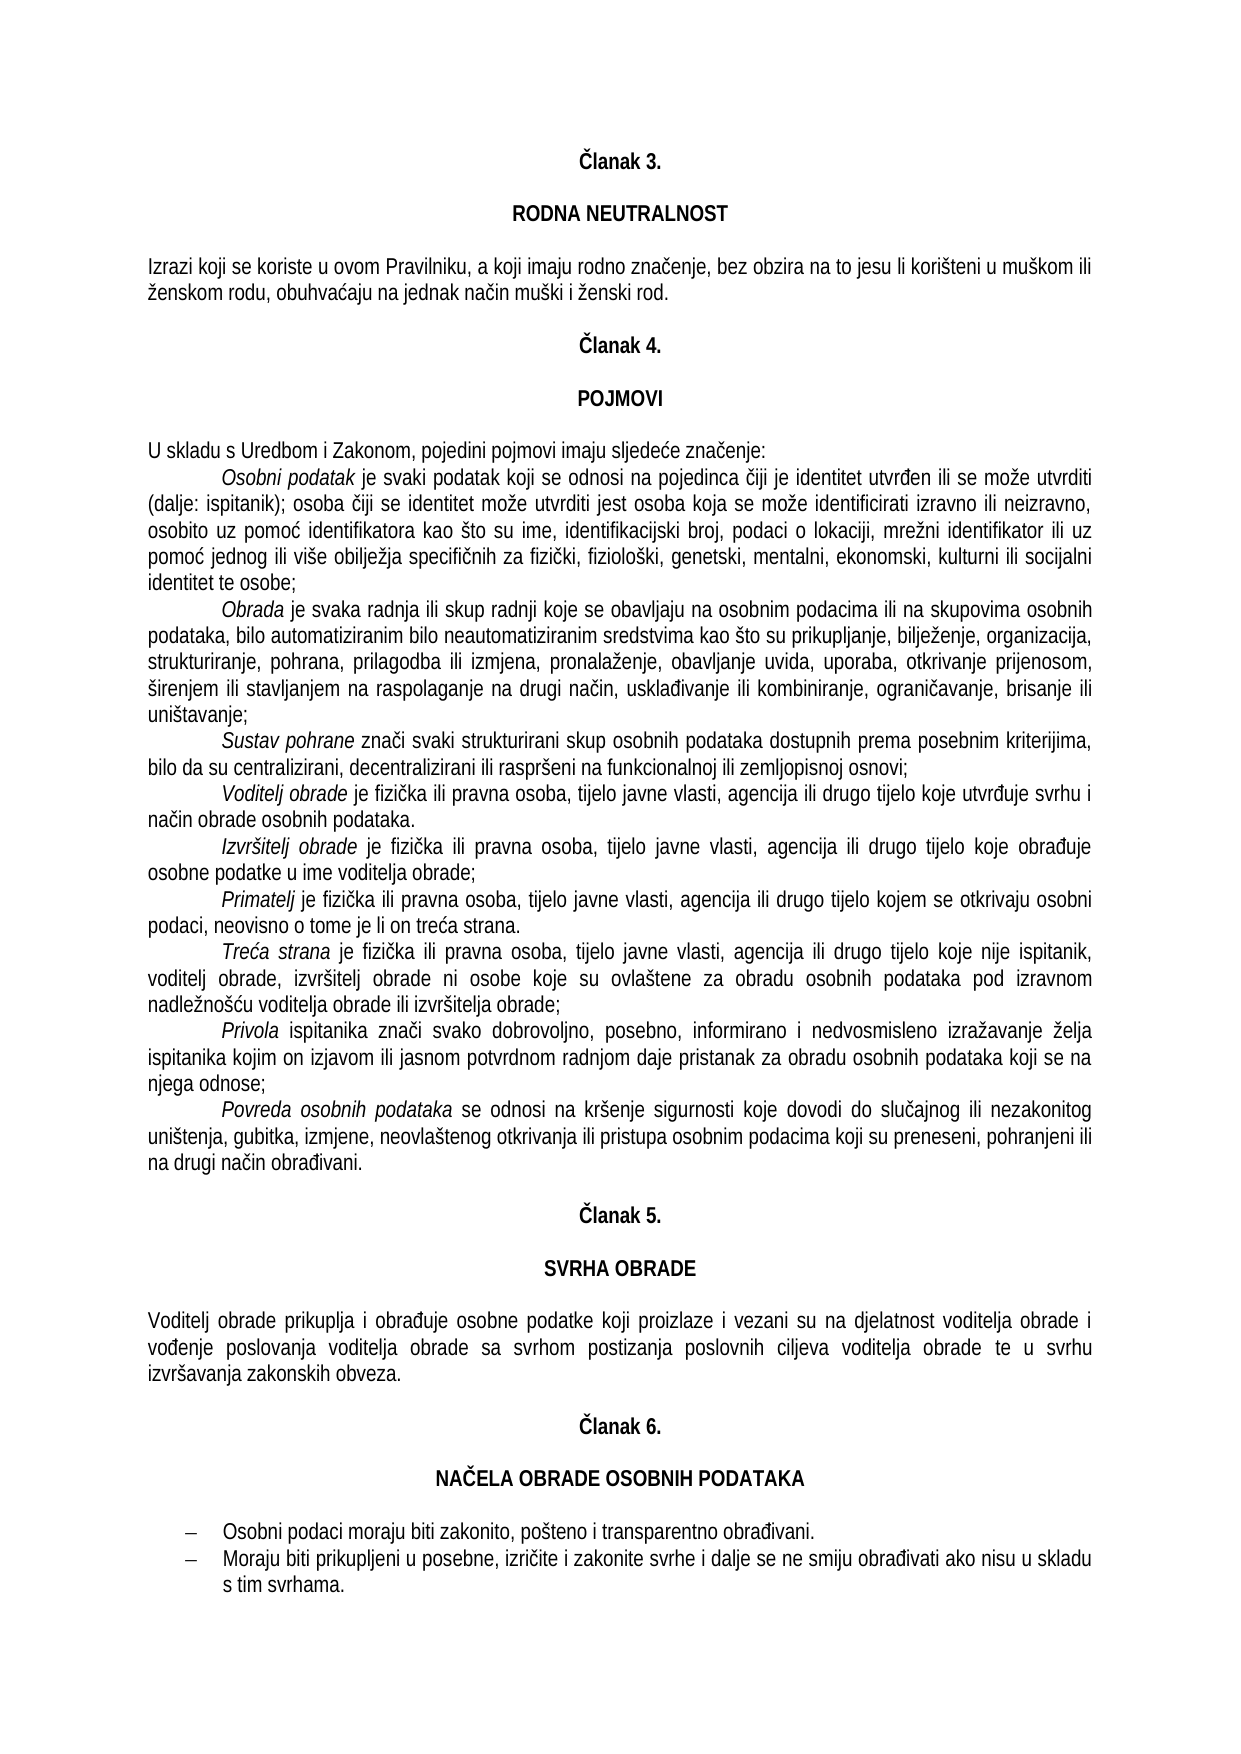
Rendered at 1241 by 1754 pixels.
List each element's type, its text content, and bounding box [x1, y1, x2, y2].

text RODNA NEUTRALNOST [148, 200, 1093, 227]
text Primatelj je fizička ili pravna osoba, tijelo javne vlasti, agencija ili drugo tijelo kojem se otkrivaju osobni podaci, neovisno o tome je li on treća strana. [148, 886, 1093, 938]
text Treća strana je fizička ili pravna osoba, tijelo javne vlasti, agencija ili drugo tijelo koje nije ispitanik, voditelj obrade, izvršitelj obrade ni osobe koje su ovlaštene za obradu osobnih podataka pod izravnom nadležnošću voditelja obrade ili izvršitelja obrade; [148, 938, 1093, 1017]
text Voditelj obrade je fizička ili pravna osoba, tijelo javne vlasti, agencija ili drugo tijelo koje utvrđuje svrhu i način obrade osobnih podataka. [148, 780, 1093, 833]
text Osobni podatak je svaki podatak koji se odnosi na pojedinca čiji je identitet utvrđen ili se može utvrditi (dalje: ispitanik); osoba čiji se identitet može utvrditi jest osoba koja se može identificirati izravno ili neizravno, osobito uz pomoć identifikatora kao što su ime, identifikacijski broj, podaci o lokaciji, mrežni identifikator ili uz pomoć jednog ili više obilježja specifičnih za fizički, fiziološki, genetski, mentalni, ekonomski, kulturni ili socijalni identitet te osobe; [148, 464, 1093, 596]
text Sustav pohrane znači svaki strukturirani skup osobnih podataka dostupnih prema posebnim kriterijima, bilo da su centralizirani, decentralizirani ili raspršeni na funkcionalnoj ili zemljopisnoj osnovi; [148, 727, 1093, 780]
text Članak 5. [148, 1202, 1093, 1228]
text Izrazi koji se koriste u ovom Pravilniku, a koji imaju rodno značenje, bez obzira na to jesu li korišteni u muškom ili ženskom rodu, obuhvaćaju na jednak način muški i ženski rod. [148, 253, 1093, 306]
list Osobni podaci moraju biti zakonito, pošteno i transparentno obrađivani. [185, 1518, 1093, 1544]
text SVRHA OBRADE [148, 1254, 1093, 1281]
text POJMOVI [148, 385, 1093, 411]
text NAČELA OBRADE OSOBNIH PODATAKA [148, 1465, 1093, 1492]
text Članak 4. [148, 332, 1093, 358]
text Izvršitelj obrade je fizička ili pravna osoba, tijelo javne vlasti, agencija ili drugo tijelo koje obrađuje osobne podatke u ime voditelja obrade; [148, 833, 1093, 886]
text Privola ispitanika znači svako dobrovoljno, posebno, informirano i nedvosmisleno izražavanje želja ispitanika kojim on izjavom ili jasnom potvrdnom radnjom daje pristanak za obradu osobnih podataka koji se na njega odnose; [148, 1017, 1093, 1096]
text U skladu s Uredbom i Zakonom, pojedini pojmovi imaju sljedeće značenje: [148, 437, 1093, 464]
list Moraju biti prikupljeni u posebne, izričite i zakonite svrhe i dalje se ne smiju obrađivati ako nisu u skladu s tim svrhama. [185, 1544, 1093, 1597]
text Obrada je svaka radnja ili skup radnji koje se obavljaju na osobnim podacima ili na skupovima osobnih podataka, bilo automatiziranim bilo neautomatiziranim sredstvima kao što su prikupljanje, bilježenje, organizacija, strukturiranje, pohrana, prilagodba ili izmjena, pronalaženje, obavljanje uvida, uporaba, otkrivanje prijenosom, širenjem ili stavljanjem na raspolaganje na drugi način, usklađivanje ili kombiniranje, ograničavanje, brisanje ili uništavanje; [148, 596, 1093, 727]
text Voditelj obrade prikuplja i obrađuje osobne podatke koji proizlaze i vezani su na djelatnost voditelja obrade i vođenje poslovanja voditelja obrade sa svrhom postizanja poslovnih ciljeva voditelja obrade te u svrhu izvršavanja zakonskih obveza. [148, 1307, 1093, 1386]
text Povreda osobnih podataka se odnosi na kršenje sigurnosti koje dovodi do slučajnog ili nezakonitog uništenja, gubitka, izmjene, neovlaštenog otkrivanja ili pristupa osobnim podacima koji su preneseni, pohranjeni ili na drugi način obrađivani. [148, 1096, 1093, 1175]
text Članak 3. [148, 148, 1093, 174]
text Članak 6. [148, 1413, 1093, 1439]
